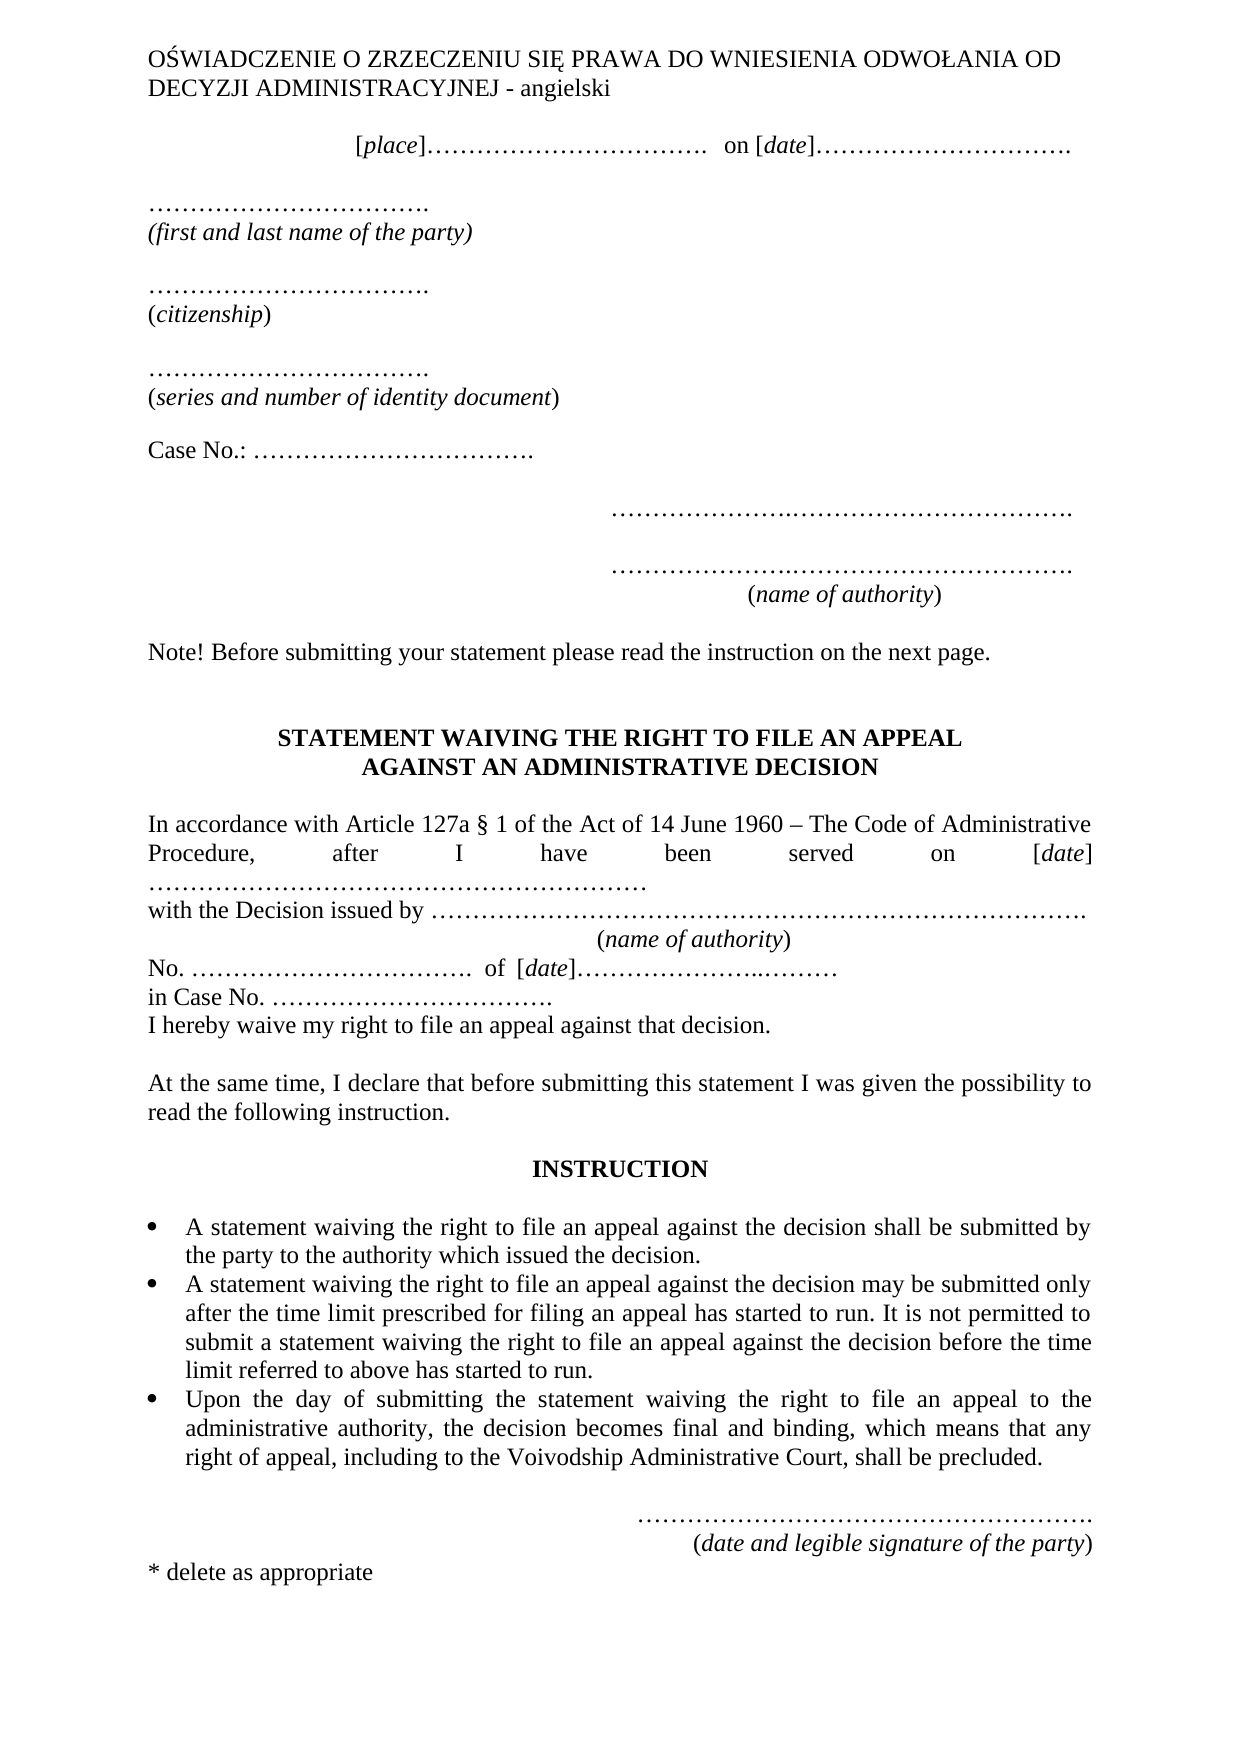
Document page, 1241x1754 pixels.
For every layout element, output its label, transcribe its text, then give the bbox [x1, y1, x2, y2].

text * delete as appropriate [148, 1557, 1093, 1586]
text AGAINST AN ADMINISTRATIVE DECISION [148, 752, 1093, 781]
text At the same time, I declare that before submitting this statement I was given the possibility to read the following instruction. [148, 1068, 1093, 1126]
text INSTRUCTION [148, 1154, 1093, 1183]
text (first and last name of the party) [148, 217, 1093, 246]
list A statement waiving the right to file an appeal against the decision may be submitted only after the time limit prescribed for filing an appeal has started to run. It is not permitted to submit a statement waiving the right to file an appeal against the decision before the time limit referred to above has started to run. [148, 1269, 1093, 1384]
text with the Decision issued by ……………………………………………………………………. [148, 896, 1093, 924]
text OŚWIADCZENIE O ZRZECZENIU SIĘ PRAWA DO WNIESIENIA ODWOŁANIA OD DECYZJI ADMINISTRACYJNEJ - angielski [148, 44, 1093, 102]
text (date and legible signature of the party) [148, 1528, 1093, 1557]
text STATEMENT WAIVING THE RIGHT TO FILE AN APPEAL [148, 723, 1093, 752]
text ……………………………. [148, 271, 1093, 299]
text In accordance with Article 127a § 1 of the Act of 14 June 1960 – The Code of Administrative Procedure, after I have been served on [date] …………………………………………………… [148, 809, 1093, 896]
text (citizenship) [148, 299, 1093, 328]
text ………………….……………………………. [590, 551, 1093, 579]
list Upon the day of submitting the statement waiving the right to file an appeal to the administrative authority, the decision becomes final and binding, which means that any right of appeal, including to the Voivodship Administrative Court, shall be precluded. [148, 1384, 1093, 1471]
text ……………………………. [148, 353, 1093, 382]
list A statement waiving the right to file an appeal against the decision shall be submitted by the party to the authority which issued the decision. [148, 1212, 1093, 1269]
text ……………………………. [148, 188, 1093, 217]
text (name of authority) [148, 924, 1093, 953]
text Case No.: ……………………………. [148, 436, 1093, 464]
text [place]……………………………. on [date]…………………………. [148, 131, 1093, 159]
text I hereby waive my right to file an appeal against that decision. [148, 1011, 1093, 1039]
text No. ……………………………. of [date]…………………..……… [148, 953, 1093, 982]
text Note! Before submitting your statement please read the instruction on the next page. [148, 637, 1093, 666]
text (name of authority) [590, 579, 1093, 608]
text in Case No. ……………………………. [148, 982, 1093, 1011]
text (series and number of identity document) [148, 382, 1093, 411]
text ………………….……………………………. [590, 493, 1093, 522]
text ………………………………………………. [148, 1499, 1093, 1528]
